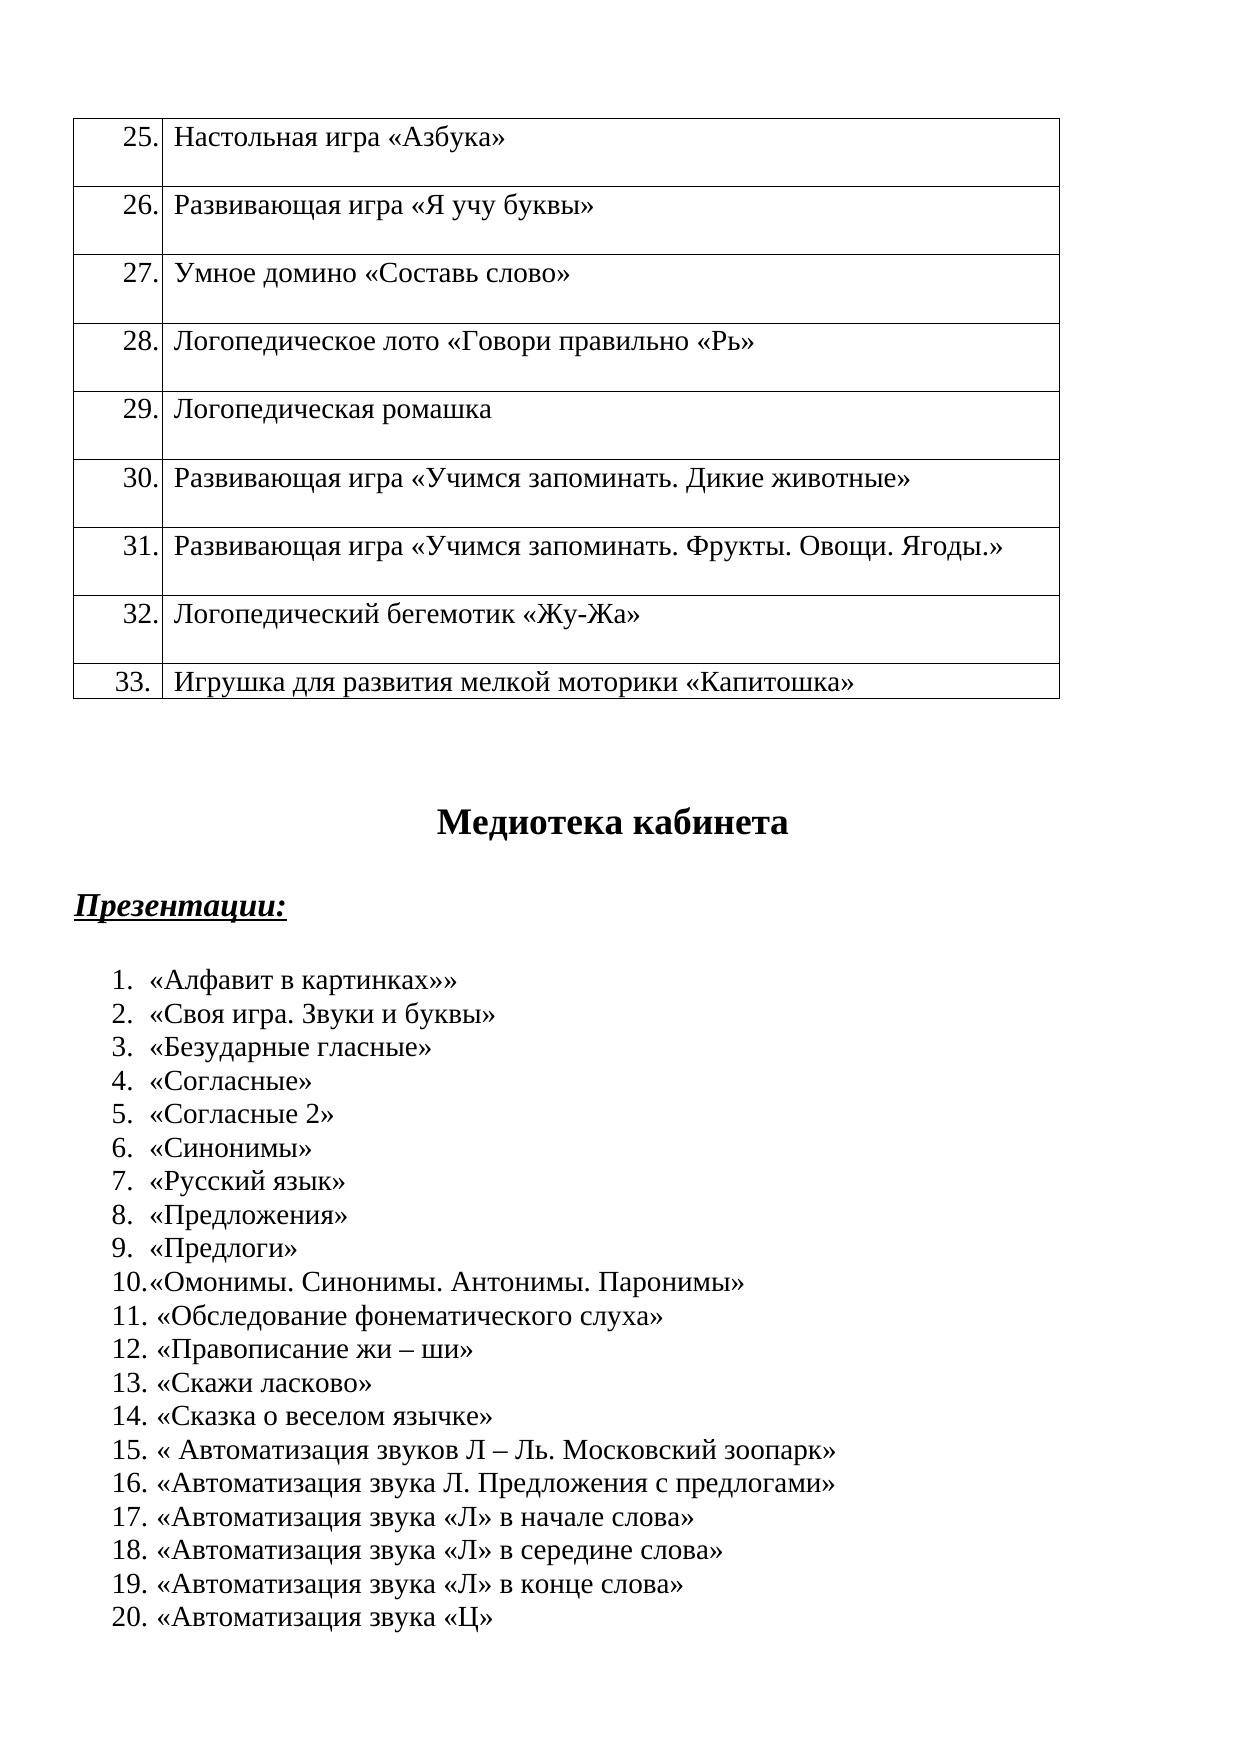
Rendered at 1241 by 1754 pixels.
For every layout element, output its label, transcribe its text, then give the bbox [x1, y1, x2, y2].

table_cell [74, 119, 162, 186]
list «Сказка о веселом язычке» [111, 1398, 1152, 1432]
text Презентации: [74, 886, 1152, 924]
list «Согласные» [111, 1063, 1152, 1096]
list «Синонимы» [111, 1130, 1152, 1163]
list «Автоматизация звука «Л» в середине слова» [111, 1532, 1152, 1566]
list «Согласные 2» [111, 1096, 1152, 1130]
table_cell [74, 528, 162, 595]
list «Правописание жи – ши» [111, 1331, 1152, 1365]
text Медиотека кабинета [74, 799, 1152, 842]
table_cell Развивающая игра «Учимся запоминать. Дикие животные» [163, 460, 1059, 527]
table_cell Логопедический бегемотик «Жу-Жа» [163, 596, 1059, 663]
list «Обследование фонематического слуха» [111, 1298, 1152, 1331]
table_cell Логопедическое лото «Говори правильно «Рь» [163, 324, 1059, 391]
table_cell Развивающая игра «Я учу буквы» [163, 187, 1059, 254]
list «Автоматизация звука Л. Предложения с предлогами» [111, 1465, 1152, 1499]
table_cell [74, 392, 162, 459]
table_cell Логопедическая ромашка [163, 392, 1059, 459]
list «Русский язык» [111, 1163, 1152, 1197]
table_cell [74, 187, 162, 254]
table_cell Игрушка для развития мелкой моторики «Капитошка» [163, 664, 1059, 698]
table_cell [74, 255, 162, 322]
list «Скажи ласково» [111, 1365, 1152, 1398]
list «Автоматизация звука «Ц» [111, 1599, 1152, 1633]
table_cell Развивающая игра «Учимся запоминать. Фрукты. Овощи. Ягоды.» [163, 528, 1059, 595]
table_cell [74, 324, 162, 391]
list «Своя игра. Звуки и буквы» [111, 996, 1152, 1029]
list «Автоматизация звука «Л» в начале слова» [111, 1499, 1152, 1532]
list «Алфавит в картинках»» [111, 962, 1152, 996]
table_cell [74, 596, 162, 663]
list «Предложения» [111, 1197, 1152, 1231]
table_cell [74, 460, 162, 527]
table_cell Умное домино «Составь слово» [163, 255, 1059, 322]
list «Автоматизация звука «Л» в конце слова» [111, 1566, 1152, 1599]
list «Безударные гласные» [111, 1029, 1152, 1063]
list « Автоматизация звуков Л – Ль. Московский зоопарк» [111, 1432, 1152, 1465]
table_cell Настольная игра «Азбука» [163, 119, 1059, 186]
table_cell 33. [74, 664, 162, 698]
list «Омонимы. Синонимы. Антонимы. Паронимы» [111, 1264, 1152, 1298]
list «Предлоги» [111, 1231, 1152, 1264]
